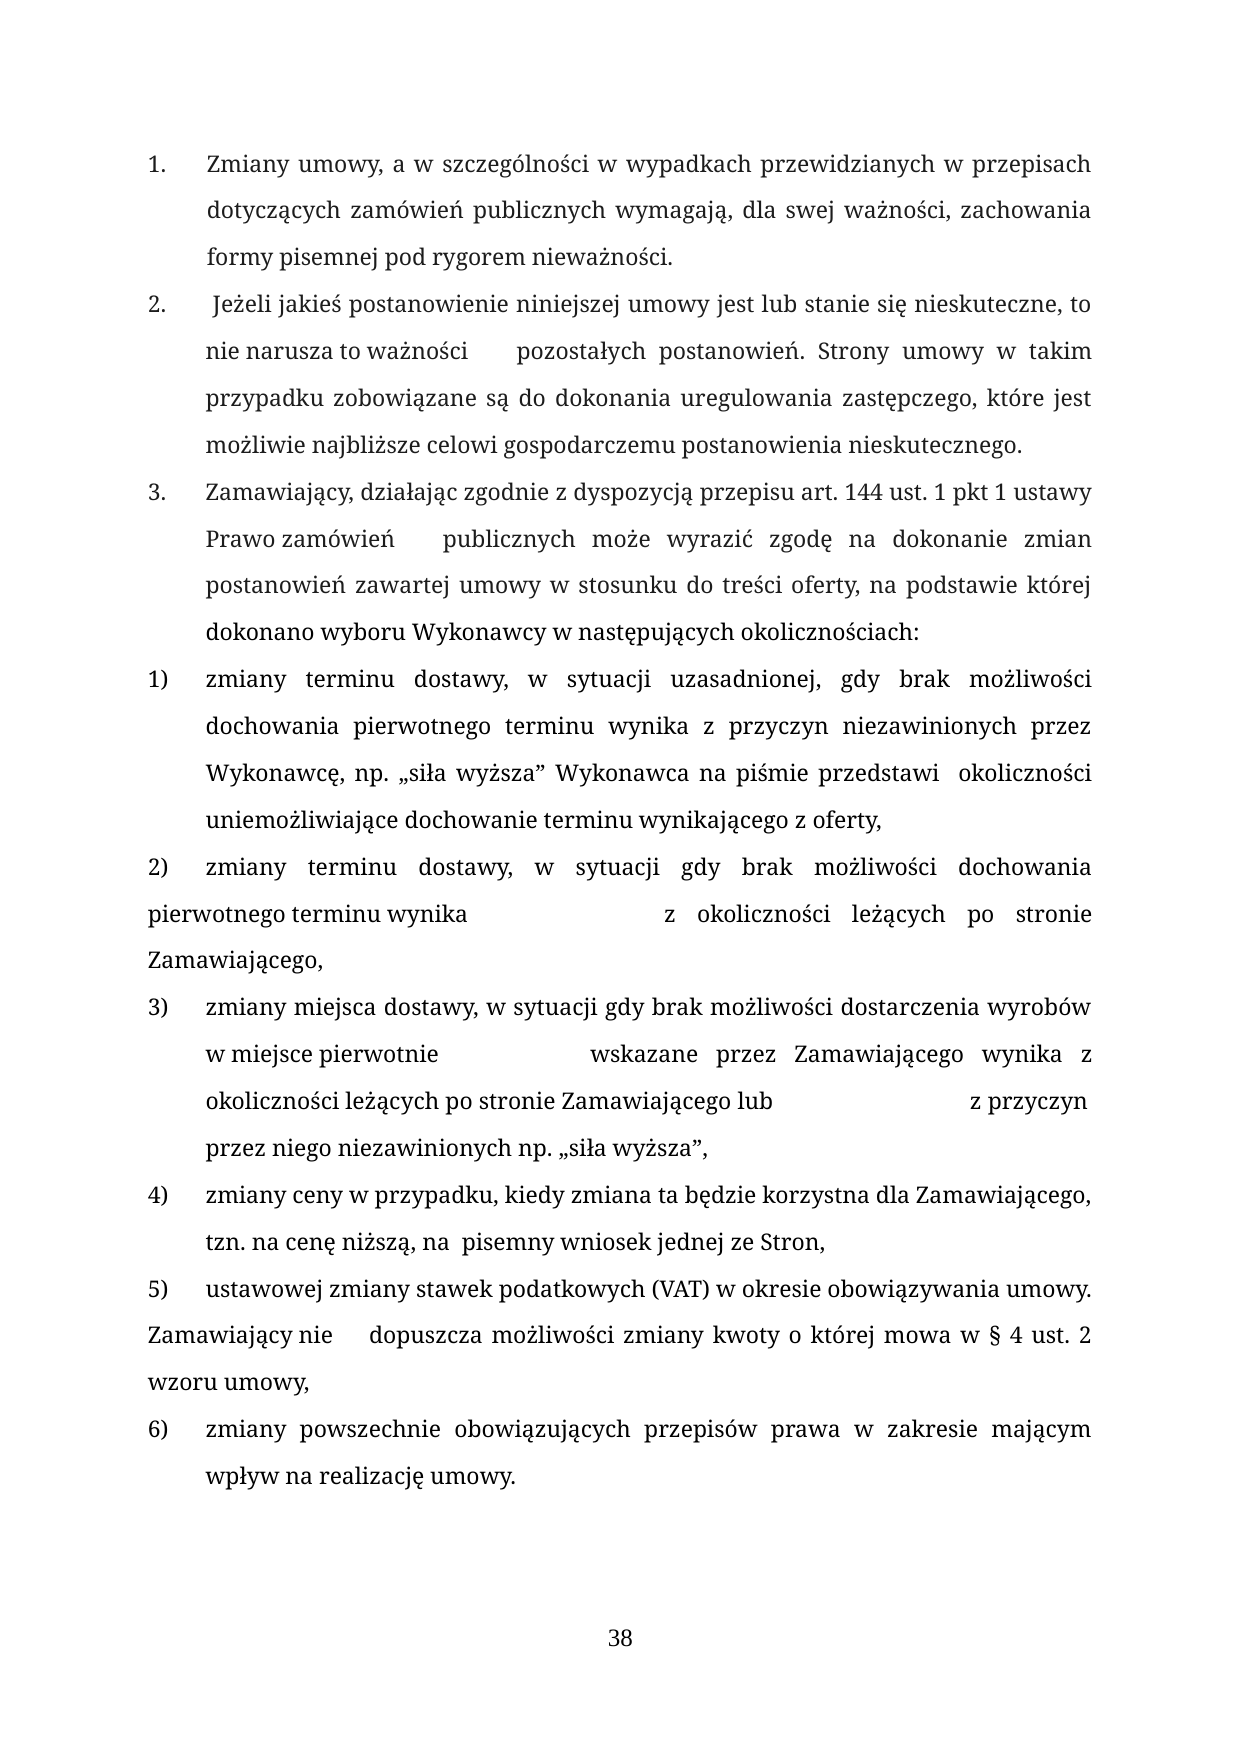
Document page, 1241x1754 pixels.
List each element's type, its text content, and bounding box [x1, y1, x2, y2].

text 2. Jeżeli jakieś postanowienie niniejszej umowy jest lub stanie się nieskuteczne, to nie narusza to ważności pozostałych postanowień. Strony umowy w takim przypadku zobowiązane są do dokonania uregulowania zastępczego, które jest możliwie najbliższe celowi gospodarczemu postanowienia nieskutecznego. [148, 288, 1093, 460]
text 5) ustawowej zmiany stawek podatkowych (VAT) w okresie obowiązywania umowy. Zamawiający nie dopuszcza możliwości zmiany kwoty o której mowa w § 4 ust. 2 wzoru umowy, [148, 1273, 1093, 1398]
text 2) zmiany terminu dostawy, w sytuacji gdy brak możliwości dochowania pierwotnego terminu wynika z okoliczności leżących po stronie Zamawiającego, [148, 851, 1093, 976]
text 3) zmiany miejsca dostawy, w sytuacji gdy brak możliwości dostarczenia wyrobów w miejsce pierwotnie wskazane przez Zamawiającego wynika z okoliczności leżących po stronie Zamawiającego lub z przyczyn przez niego niezawinionych np. „siła wyższa”, [148, 991, 1093, 1163]
text 1. Zmiany umowy, a w szczególności w wypadkach przewidzianych w przepisach dotyczących zamówień publicznych wymagają, dla swej ważności, zachowania formy pisemnej pod rygorem nieważności. [148, 148, 1093, 273]
text 1) zmiany terminu dostawy, w sytuacji uzasadnionej, gdy brak możliwości dochowania pierwotnego terminu wynika z przyczyn niezawinionych przez Wykonawcę, np. „siła wyższa” Wykonawca na piśmie przedstawi okoliczności uniemożliwiające dochowanie terminu wynikającego z oferty, [148, 663, 1093, 835]
text 6) zmiany powszechnie obowiązujących przepisów prawa w zakresie mającym wpływ na realizację umowy. [148, 1413, 1093, 1491]
text 3. Zamawiający, działając zgodnie z dyspozycją przepisu art. 144 ust. 1 pkt 1 ustawy Prawo zamówień publicznych może wyrazić zgodę na dokonanie zmian postanowień zawartej umowy w stosunku do treści oferty, na podstawie której dokonano wyboru Wykonawcy w następujących okolicznościach: [148, 476, 1093, 648]
text 4) zmiany ceny w przypadku, kiedy zmiana ta będzie korzystna dla Zamawiającego, tzn. na cenę niższą, na pisemny wniosek jednej ze Stron, [148, 1179, 1093, 1257]
